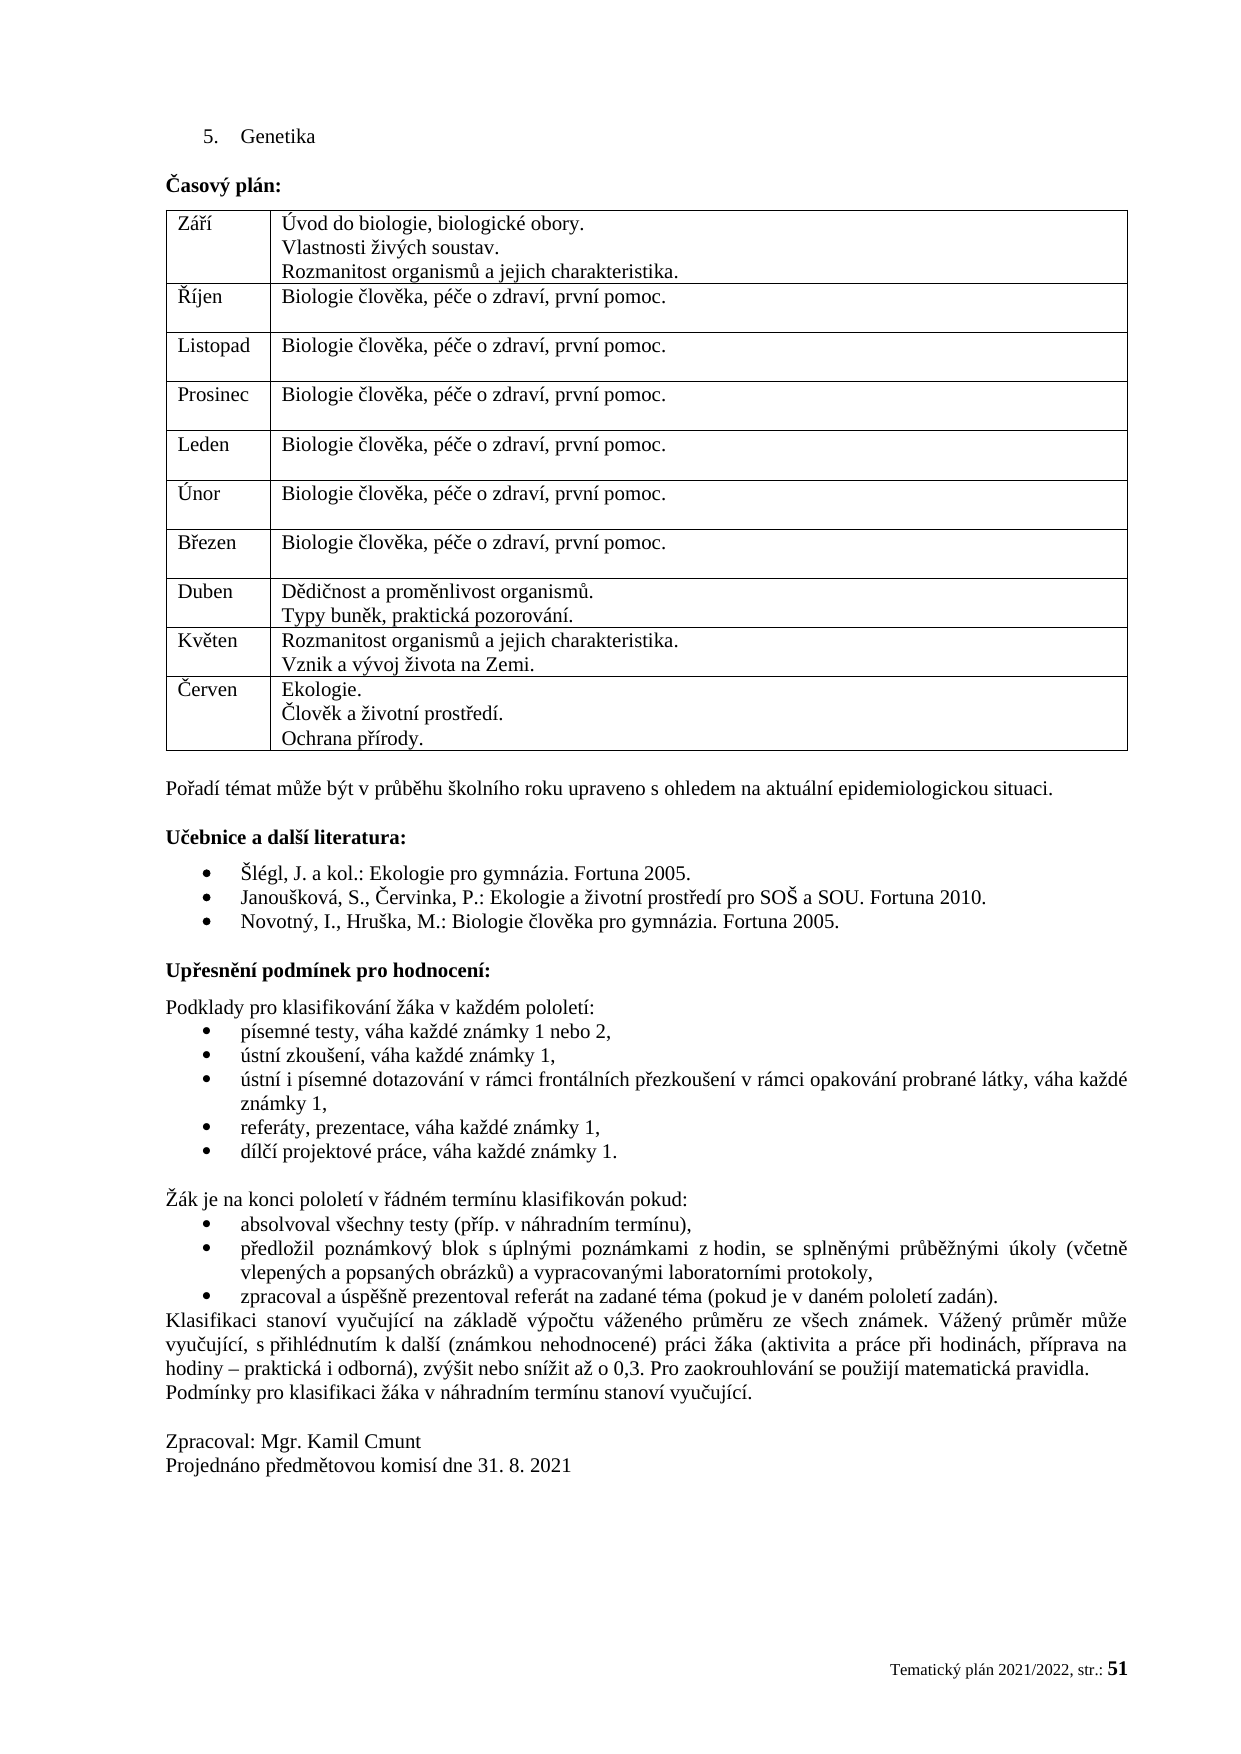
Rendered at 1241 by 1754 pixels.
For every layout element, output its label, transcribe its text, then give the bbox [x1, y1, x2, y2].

text Janoušková, S., Červinka, P.: Ekologie a životní prostředí pro SOŠ a SOU. Fortuna 2010. [203, 885, 1128, 909]
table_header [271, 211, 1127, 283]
text Novotný, I., Hruška, M.: Biologie člověka pro gymnázia. Fortuna 2005. [203, 909, 1128, 933]
text písemné testy, váha každé známky 1 nebo 2, [203, 1019, 1128, 1043]
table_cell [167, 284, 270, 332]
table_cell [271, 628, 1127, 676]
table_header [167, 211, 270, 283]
text Zpracoval: Mgr. Kamil Cmunt [165, 1429, 1128, 1453]
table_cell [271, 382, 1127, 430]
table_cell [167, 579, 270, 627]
text ústní i písemné dotazování v rámci frontálních přezkoušení v rámci opakování probrané látky, váha každé známky 1, [203, 1067, 1128, 1115]
text Učebnice a další literatura: [165, 824, 1128, 849]
text Upřesnění podmínek pro hodnocení: [165, 958, 1128, 982]
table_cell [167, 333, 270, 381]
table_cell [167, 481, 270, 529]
text ústní zkoušení, váha každé známky 1, [203, 1043, 1128, 1067]
text Klasifikaci stanoví vyučující na základě výpočtu váženého průměru ze všech známek. Vážený průměr může vyučující, s přihlédnutím k další (známkou nehodnocené) práci žáka (aktivita a práce při hodinách, příprava na hodiny – praktická i odborná), zvýšit nebo snížit až o 0,3. Pro zaokrouhlování se použijí matematická pravidla. [165, 1308, 1128, 1380]
text Žák je na konci pololetí v řádném termínu klasifikován pokud: [165, 1187, 1128, 1211]
text Podklady pro klasifikování žáka v každém pololetí: [165, 995, 1128, 1019]
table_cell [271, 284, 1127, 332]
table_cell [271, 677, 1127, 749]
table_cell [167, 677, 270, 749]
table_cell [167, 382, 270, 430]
text Projednáno předmětovou komisí dne 31. 8. 2021 [165, 1453, 1128, 1477]
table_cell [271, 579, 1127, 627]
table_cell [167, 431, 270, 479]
text referáty, prezentace, váha každé známky 1, [203, 1115, 1128, 1139]
text Časový plán: [165, 173, 1128, 197]
text absolvoval všechny testy (příp. v náhradním termínu), [203, 1211, 1128, 1236]
text Šlégl, J. a kol.: Ekologie pro gymnázia. Fortuna 2005. [203, 861, 1128, 885]
text zpracoval a úspěšně prezentoval referát na zadané téma (pokud je v daném pololetí zadán). [203, 1284, 1128, 1308]
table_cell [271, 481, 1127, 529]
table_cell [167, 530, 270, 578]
text dílčí projektové práce, váha každé známky 1. [203, 1139, 1128, 1163]
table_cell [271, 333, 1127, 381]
text Podmínky pro klasifikaci žáka v náhradním termínu stanoví vyučující. [165, 1380, 1128, 1404]
text Genetika [203, 124, 1128, 148]
text Pořadí témat může být v průběhu školního roku upraveno s ohledem na aktuální epidemiologickou situaci. [165, 776, 1128, 799]
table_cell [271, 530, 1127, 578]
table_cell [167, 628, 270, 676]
text předložil poznámkový blok s úplnými poznámkami z hodin, se splněnými průběžnými úkoly (včetně vlepených a popsaných obrázků) a vypracovanými laboratorními protokoly, [203, 1236, 1128, 1284]
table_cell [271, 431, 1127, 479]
